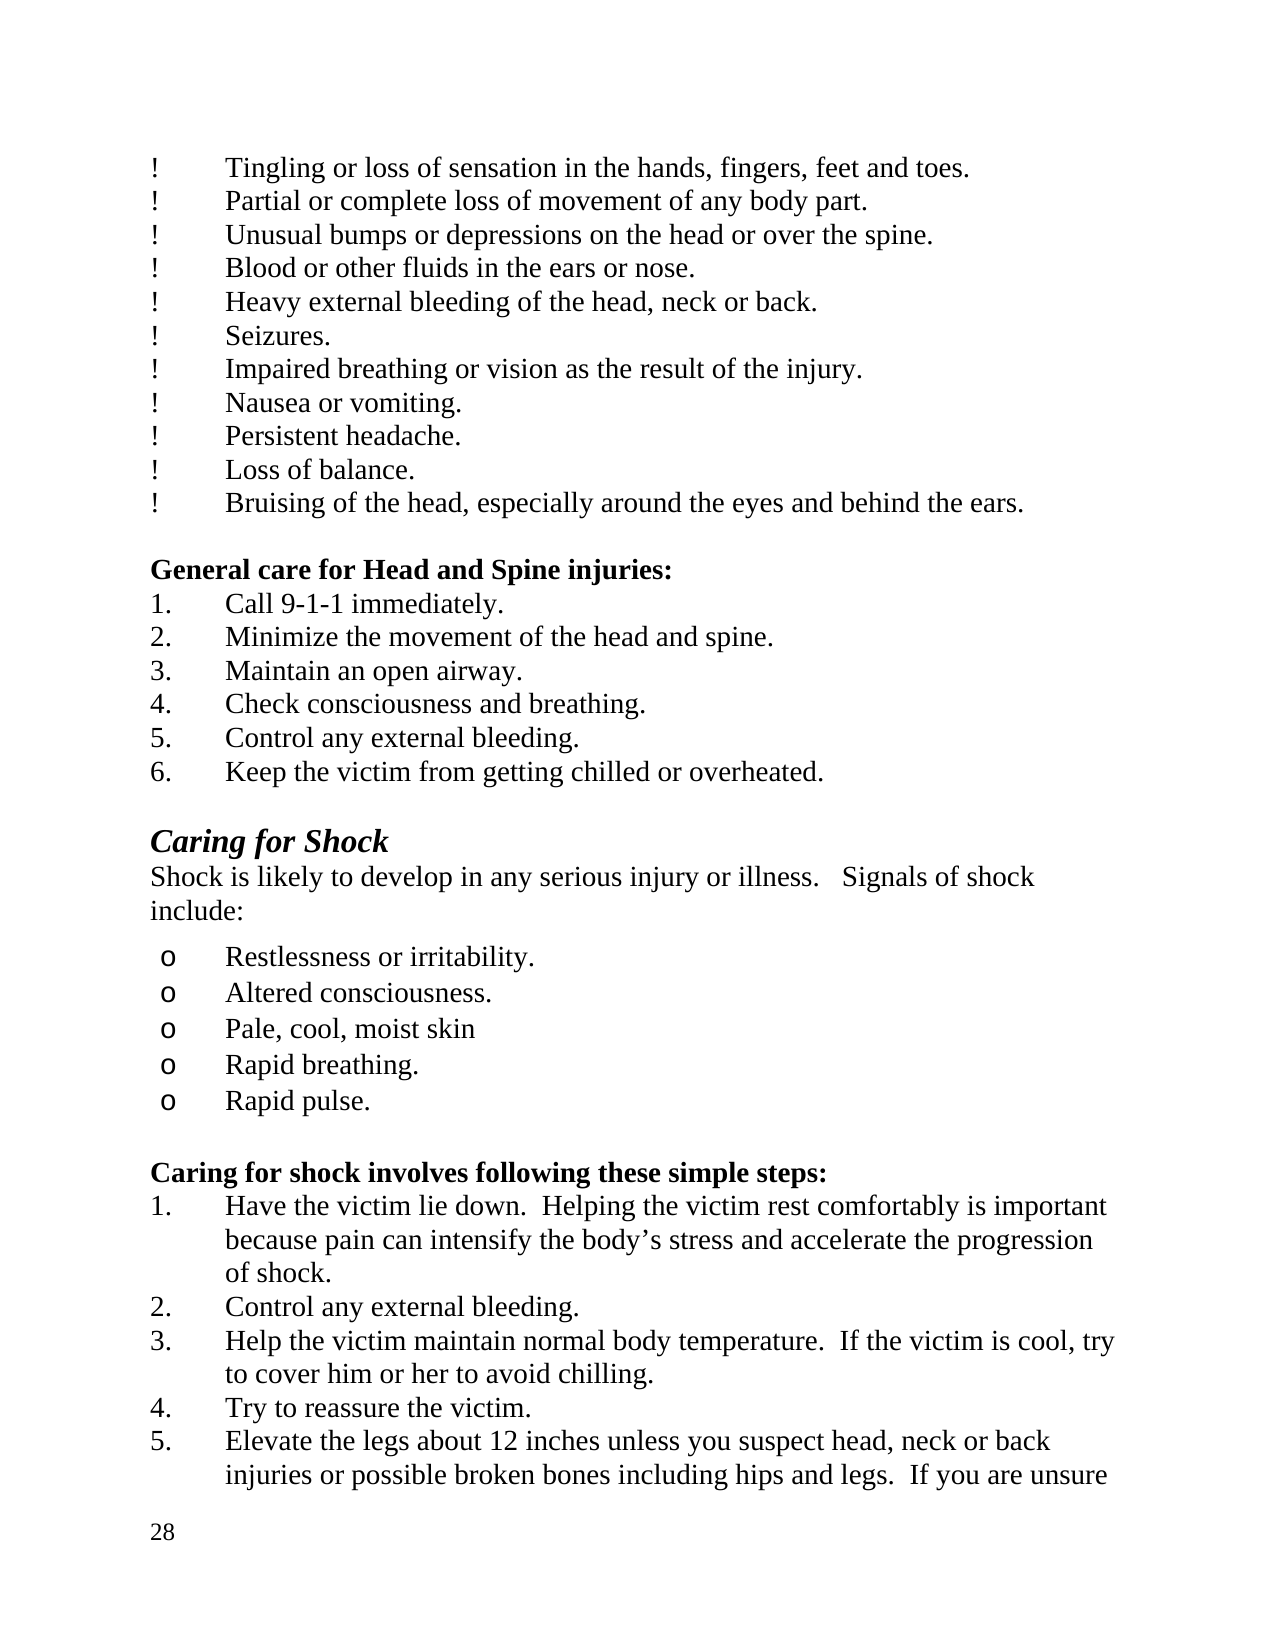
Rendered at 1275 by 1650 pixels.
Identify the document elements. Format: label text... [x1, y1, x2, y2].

list Have the victim lie down. Helping the victim rest comfortably is important because pain can intensify the body’s stress and accelerate the progression of shock. [150, 1188, 1116, 1289]
list Pale, cool, moist skin [159, 1011, 1116, 1047]
list Tingling or loss of sensation in the hands, fingers, feet and toes. [150, 150, 1116, 183]
list Try to reassure the victim. [150, 1390, 1116, 1423]
list Rapid pulse. [159, 1083, 1116, 1119]
list Nausea or vomiting. [150, 385, 1116, 418]
list Rapid breathing. [159, 1047, 1116, 1083]
list Loss of balance. [150, 452, 1116, 485]
list Heavy external bleeding of the head, neck or back. [150, 284, 1116, 318]
list Control any external bleeding. [150, 1289, 1116, 1323]
list Seizures. [150, 318, 1116, 351]
list Blood or other fluids in the ears or nose. [150, 251, 1116, 284]
list Altered consciousness. [159, 975, 1116, 1011]
list Unusual bumps or depressions on the head or over the spine. [150, 217, 1116, 251]
list Minimize the movement of the head and spine. [150, 619, 1116, 653]
list Persistent headache. [150, 418, 1116, 452]
text Caring for Shock [150, 821, 1116, 859]
list Partial or complete loss of movement of any body part. [150, 183, 1116, 217]
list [150, 1423, 1116, 1490]
list Keep the victim from getting chilled or overheated. [150, 754, 1116, 787]
list Call 9-1-1 immediately. [150, 586, 1116, 619]
list Maintain an open airway. [150, 653, 1116, 687]
text Caring for shock involves following these simple steps: [150, 1155, 1116, 1188]
list Impaired breathing or vision as the result of the injury. [150, 351, 1116, 385]
list Check consciousness and breathing. [150, 687, 1116, 720]
list Control any external bleeding. [150, 720, 1116, 754]
list Restlessness or irritability. [159, 939, 1116, 975]
text Shock is likely to develop in any serious injury or illness. Signals of shock include: [150, 859, 1116, 926]
list Help the victim maintain normal body temperature. If the victim is cool, try to cover him or her to avoid chilling. [150, 1323, 1116, 1390]
list Bruising of the head, especially around the eyes and behind the ears. [150, 485, 1116, 519]
text General care for Head and Spine injuries: [150, 552, 1116, 586]
